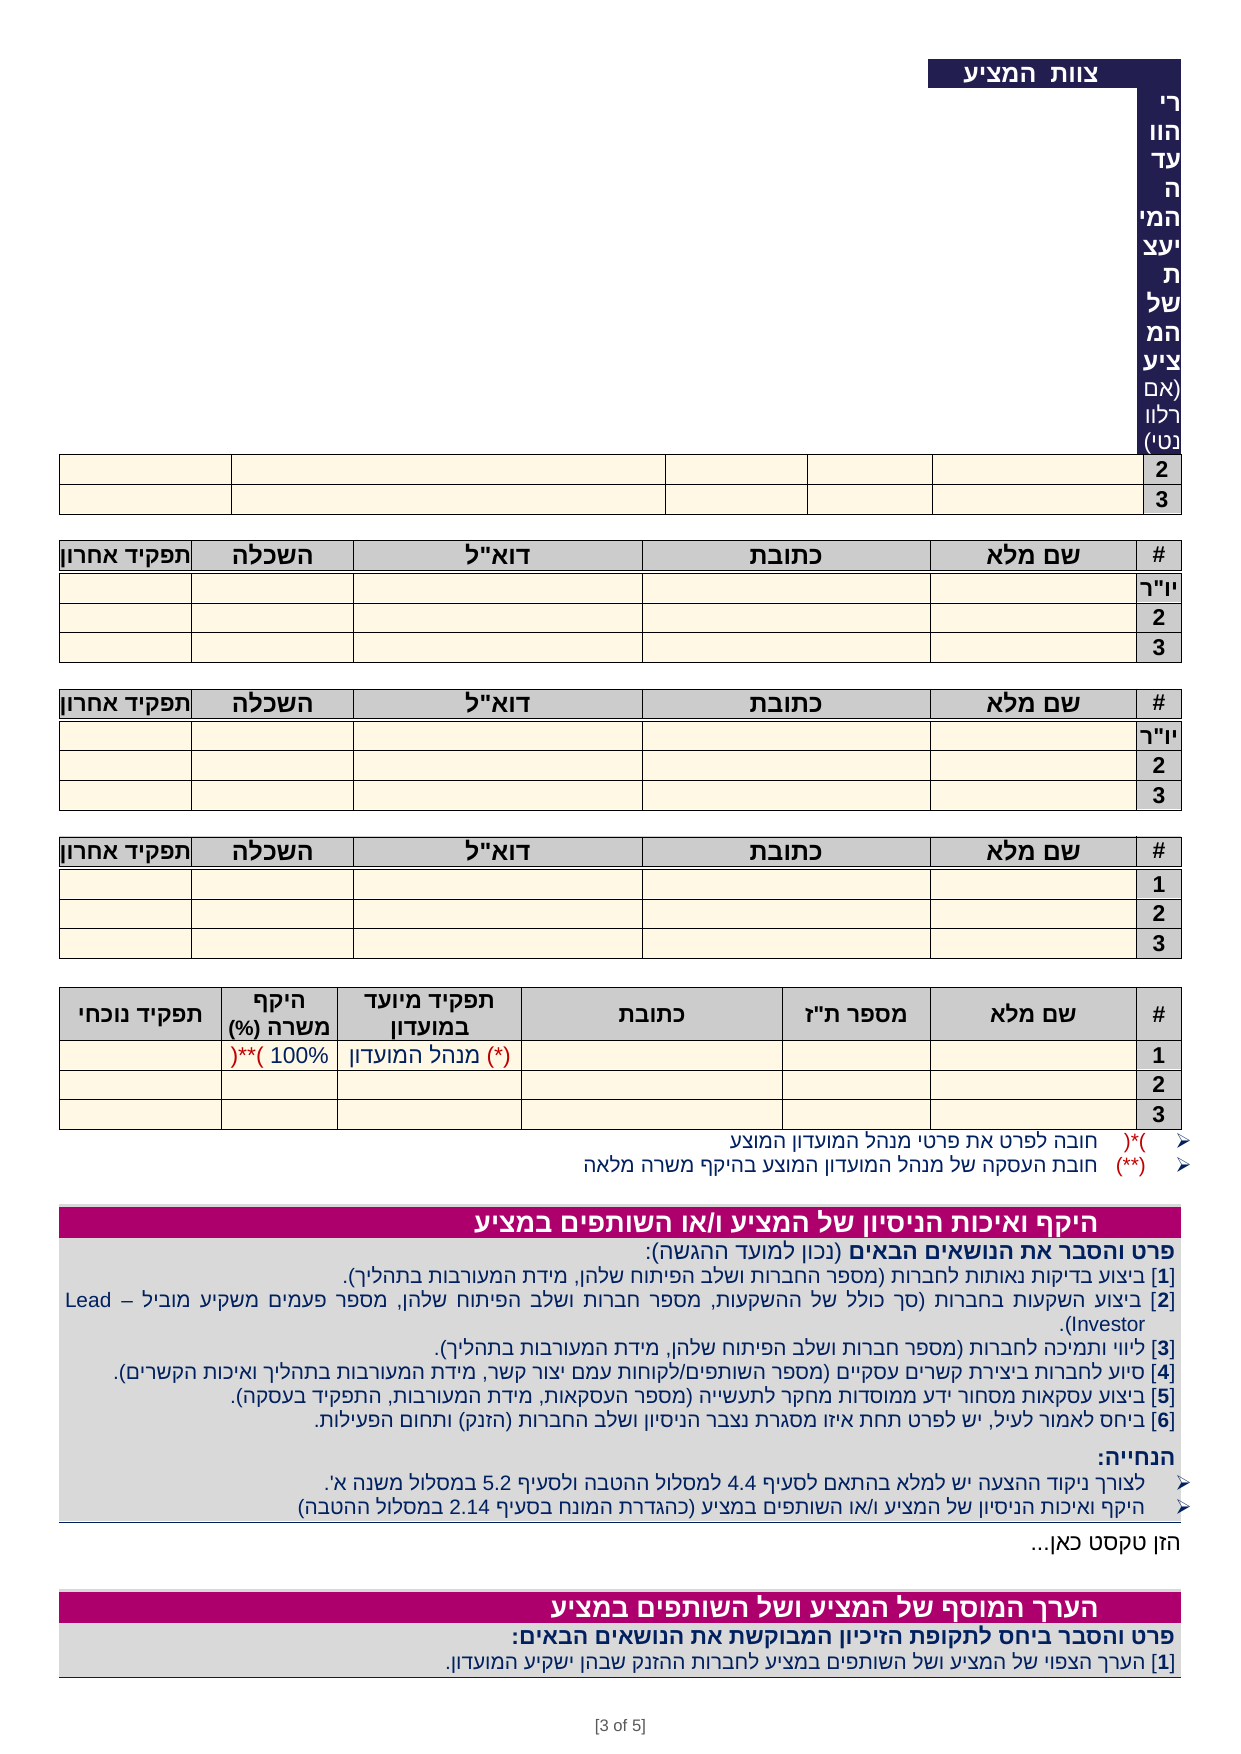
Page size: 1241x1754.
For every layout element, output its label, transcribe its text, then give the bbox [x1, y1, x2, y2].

table_cell [783, 1041, 930, 1069]
table_header השכלה [192, 541, 353, 570]
table_header כתובת [643, 690, 930, 718]
table_header [354, 574, 642, 602]
subtitle צוות המציע [928, 59, 1181, 88]
table_cell 3 [1137, 1100, 1181, 1129]
table_cell [931, 633, 1136, 662]
table_cell [643, 633, 930, 662]
table_cell [192, 604, 353, 632]
table_cell [232, 485, 665, 513]
table_cell [338, 1100, 521, 1129]
table_header שם מלא [931, 988, 1136, 1040]
table_header [1137, 722, 1181, 750]
table_cell [808, 485, 932, 513]
table_cell [192, 781, 353, 809]
subtitle חברי הוועדה המייעצת של המציע (אם רלוונטי) [1137, 88, 1181, 454]
table_header [60, 722, 191, 750]
table_cell [354, 929, 642, 958]
text הזן טקסט כאן... [59, 1529, 1181, 1556]
text (**) חובת העסקה של מנהל המועדון המוצע בהיקף משרה מלאה [65, 1153, 1175, 1177]
table_cell [192, 900, 353, 928]
table_header כתובת [643, 838, 930, 866]
table_cell [354, 900, 642, 928]
table_cell [643, 929, 930, 958]
table_cell [354, 781, 642, 809]
table_cell [931, 900, 1136, 928]
table_header שם מלא [931, 690, 1136, 718]
table_cell [354, 751, 642, 780]
table_cell [522, 1071, 782, 1099]
table_cell [643, 900, 930, 928]
table_header דוא"ל [354, 838, 642, 866]
subtitle היקף ואיכות הניסיון של המציע ו/או השותפים במציע [59, 1207, 1181, 1238]
table_cell [60, 751, 191, 780]
table_cell [931, 929, 1136, 958]
table_cell [60, 633, 191, 662]
table_cell 3 [1144, 485, 1181, 513]
table_header [354, 870, 642, 898]
table_cell [931, 781, 1136, 809]
text )*( חובה לפרט את פרטי מנהל המועדון המוצע [65, 1130, 1175, 1153]
table_header [354, 722, 642, 750]
table_header תפקיד אחרון [60, 541, 191, 570]
table_cell [60, 1100, 221, 1129]
table_header [192, 574, 353, 602]
table_cell 3 [1137, 929, 1181, 958]
table_cell [60, 455, 231, 484]
table_cell [354, 633, 642, 662]
table_cell [643, 781, 930, 809]
table_cell [192, 929, 353, 958]
table_cell [232, 455, 665, 484]
table_header שם מלא [931, 541, 1136, 570]
table_cell [933, 455, 1143, 484]
subtitle הערך המוסף של המציע ושל השותפים במציע [59, 1592, 1181, 1623]
table_cell [808, 455, 932, 484]
table_header כתובת [522, 988, 782, 1040]
table_header # [1137, 838, 1181, 866]
table_header [60, 870, 191, 898]
table_header השכלה [192, 838, 353, 866]
table_cell 3 [1137, 781, 1181, 809]
table_cell [931, 604, 1136, 632]
table_cell 3 [1137, 633, 1181, 662]
table_header [1137, 574, 1181, 602]
table_cell [931, 1041, 1136, 1069]
table_cell [522, 1041, 782, 1069]
table_cell [354, 604, 642, 632]
table_header שם מלא [931, 838, 1136, 866]
table_cell מנהל המועדון (*) [338, 1041, 521, 1069]
table_header תפקיד אחרון [60, 690, 191, 718]
table_header תפקיד אחרון [60, 838, 191, 866]
table_cell [60, 900, 191, 928]
table_cell [1137, 1071, 1181, 1099]
table_header תפקיד נוכחי [60, 988, 221, 1040]
table_header [1137, 870, 1181, 898]
table_cell [222, 1071, 337, 1099]
table_cell [60, 485, 231, 513]
table_header [931, 722, 1136, 750]
table_cell [783, 1100, 930, 1129]
table_header [60, 574, 191, 602]
table_cell 2 [1144, 455, 1181, 484]
table_cell [60, 1041, 221, 1069]
table_cell [666, 455, 807, 484]
table_cell [783, 1071, 930, 1099]
table_header השכלה [192, 690, 353, 718]
table_header [931, 870, 1136, 898]
table_cell [643, 751, 930, 780]
table_cell [933, 485, 1143, 513]
table_cell [1137, 900, 1181, 928]
table_header כתובת [643, 541, 930, 570]
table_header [59, 1623, 1181, 1677]
table_header מספר ת"ז [783, 988, 930, 1040]
table_cell [222, 1100, 337, 1129]
table_header היקף משרה (%) [222, 988, 337, 1040]
table_cell [1137, 1041, 1181, 1069]
table_header [643, 722, 930, 750]
table_cell [643, 604, 930, 632]
table_header תפקיד מיועד במועדון [338, 988, 521, 1040]
table_cell [60, 1071, 221, 1099]
table_cell )**( 100% [222, 1041, 337, 1069]
table_cell [1137, 751, 1181, 780]
table_cell [931, 1071, 1136, 1099]
table_cell [931, 751, 1136, 780]
table_cell [1137, 604, 1181, 632]
table_cell [60, 929, 191, 958]
table_cell [931, 1100, 1136, 1129]
table_header [931, 574, 1136, 602]
table_header [192, 870, 353, 898]
table_header [643, 870, 930, 898]
table_header דוא"ל [354, 690, 642, 718]
table_cell [60, 781, 191, 809]
table_header דוא"ל [354, 541, 642, 570]
table_header # [1137, 988, 1181, 1040]
table_header # [1137, 690, 1181, 718]
table_cell [192, 751, 353, 780]
table_cell [192, 633, 353, 662]
table_cell [666, 485, 807, 513]
table_cell [338, 1071, 521, 1099]
table_cell [522, 1100, 782, 1129]
table_header [192, 722, 353, 750]
table_cell [60, 604, 191, 632]
table_header # [1137, 541, 1181, 570]
table_header [643, 574, 930, 602]
table_header פרט והסבר את הנושאים הבאים (נכון למועד ההגשה): [1] ביצוע בדיקות נאותות לחברות (מספר החברות ושלב הפיתוח שלהן, מידת המעורבות בתהליך). [2] ביצוע השקעות בחברות (סך כולל של ההשקעות, מספר חברות ושלב הפיתוח שלהן, מספר פעמים משקיע מוביל – Lead Investor). [3] ליווי ותמיכה לחברות (מספר חברות ושלב הפיתוח שלהן, מידת המעורבות בתהליך). [4] סיוע לחברות ביצירת קשרים עסקיים (מספר השותפים/לקוחות עמם יצור קשר, מידת המעורבות בתהליך ואיכות הקשרים). [5] ביצוע עסקאות מסחור ידע ממוסדות מחקר לתעשייה (מספר העסקאות, מידת המעורבות, התפקיד בעסקה). [6] ביחס לאמור לעיל, יש לפרט תחת איזו מסגרת נצבר הניסיון ושלב החברות (הזנק) ותחום הפעילות. הנחייה: לצורך ניקוד ההצעה יש למלא בהתאם לסעיף 4.4 למסלול ההטבה ולסעיף 5.2 במסלול משנה א'. היקף ואיכות הניסיון של המציע ו/או השותפים במציע (כהגדרת המונח בסעיף 2.14 במסלול ההטבה) [59, 1238, 1181, 1521]
